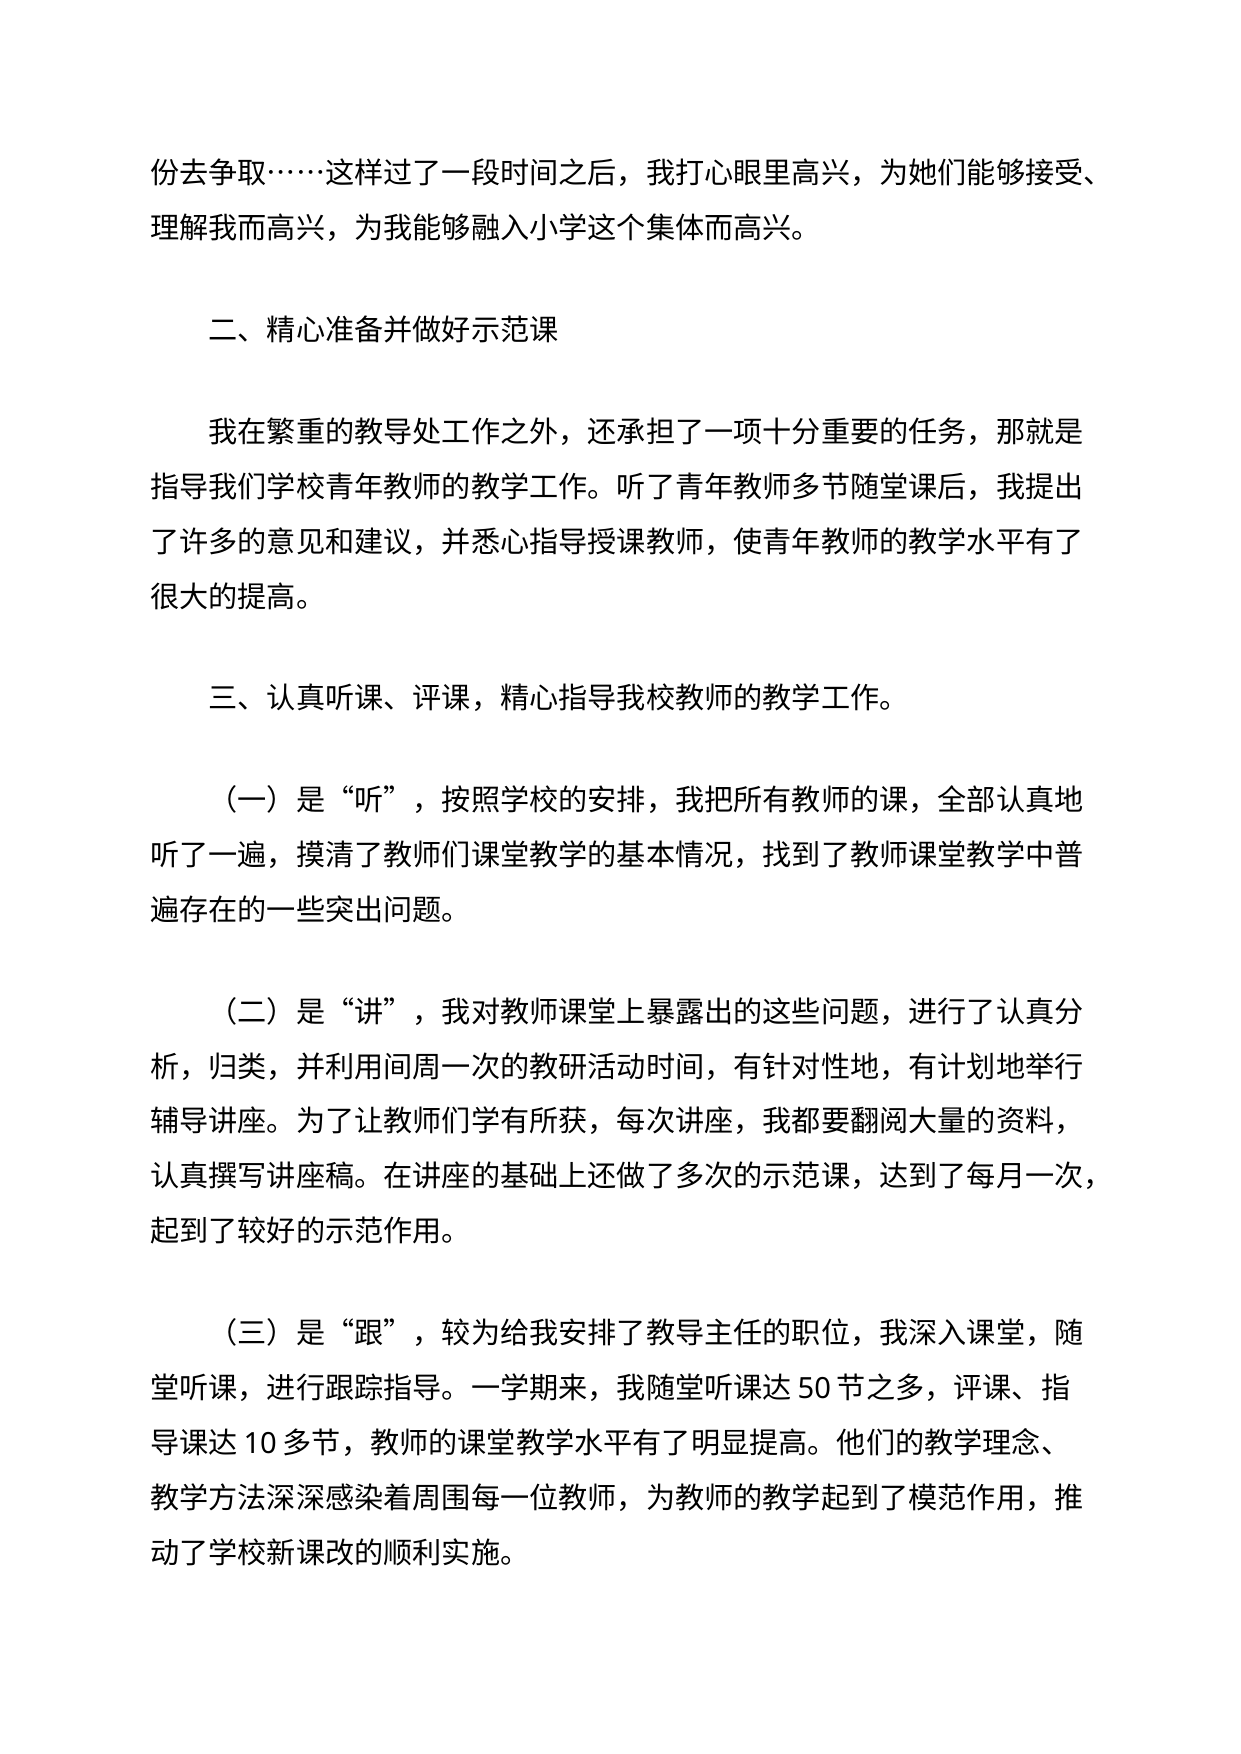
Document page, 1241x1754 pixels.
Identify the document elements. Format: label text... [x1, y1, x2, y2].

text 二、精心准备并做好示范课 [150, 307, 1090, 349]
text （三）是“跟”，较为给我安排了教导主任的职位，我深入课堂，随堂听课，进行跟踪指导。一学期来，我随堂听课达50节之多，评课、指导课达10多节，教师的课堂教学水平有了明显提高。他们的教学理念、教学方法深深感染着周围每一位教师，为教师的教学起到了模范作用，推动了学校新课改的顺利实施。 [150, 1309, 1090, 1572]
text 我在繁重的教导处工作之外，还承担了一项十分重要的任务，那就是指导我们学校青年教师的教学工作。听了青年教师多节随堂课后，我提出了许多的意见和建议，并悉心指导授课教师，使青年教师的教学水平有了很大的提高。 [150, 408, 1090, 615]
text （一）是“听”，按照学校的安排，我把所有教师的课，全部认真地听了一遍，摸清了教师们课堂教学的基本情况，找到了教师课堂教学中普遍存在的一些突出问题。 [150, 777, 1090, 929]
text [150, 150, 1090, 247]
text 三、认真听课、评课，精心指导我校教师的教学工作。 [150, 675, 1090, 717]
text （二）是“讲”，我对教师课堂上暴露出的这些问题，进行了认真分析，归类，并利用间周一次的教研活动时间，有针对性地，有计划地举行辅导讲座。为了让教师们学有所获，每次讲座，我都要翻阅大量的资料，认真撰写讲座稿。在讲座的基础上还做了多次的示范课，达到了每月一次，起到了较好的示范作用。 [150, 988, 1090, 1250]
